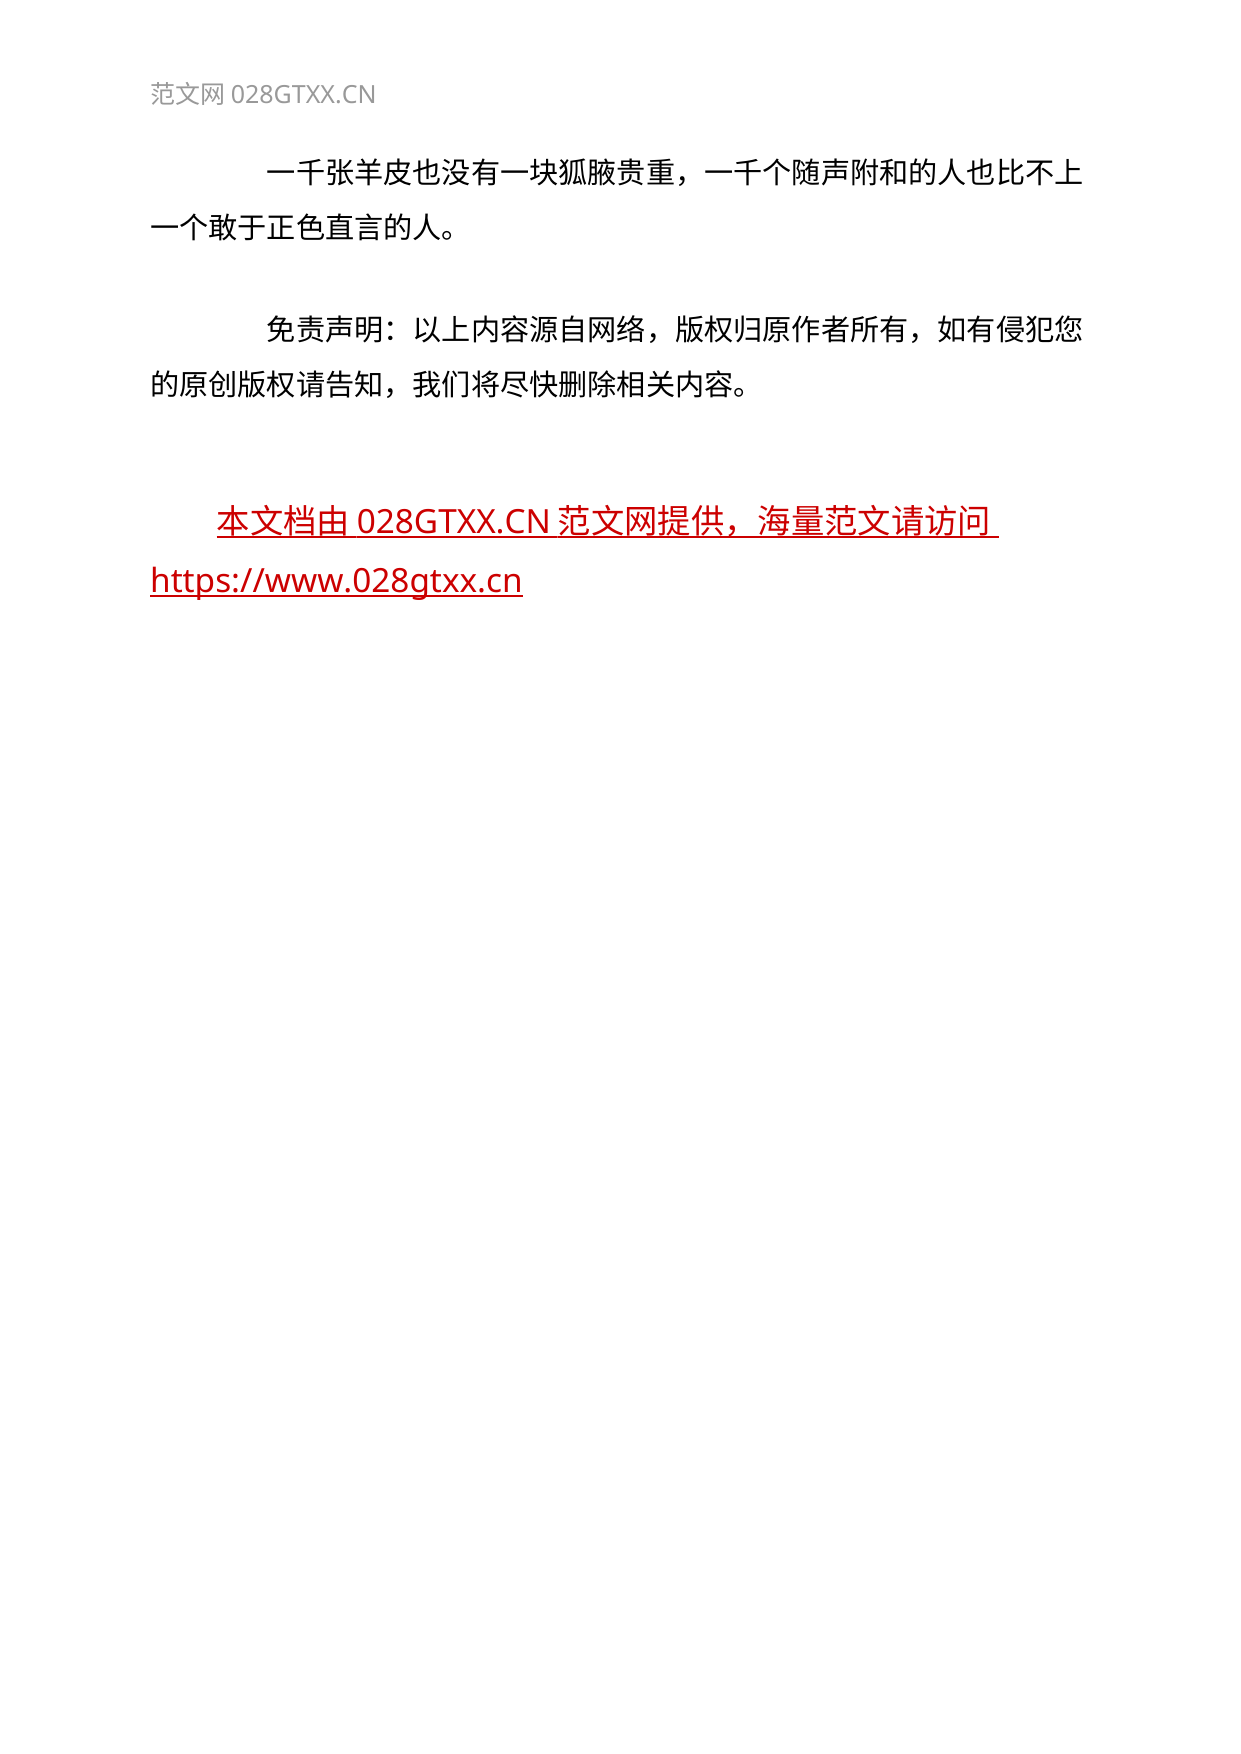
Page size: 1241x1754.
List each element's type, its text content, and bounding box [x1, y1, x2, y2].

text 免责声明：以上内容源自网络，版权归原作者所有，如有侵犯您的原创版权请告知，我们将尽快删除相关内容。 [150, 307, 1090, 404]
text 一千张羊皮也没有一块狐腋贵重，一千个随声附和的人也比不上一个敢于正色直言的人。 [150, 150, 1090, 247]
text 本文档由028GTXX.CN范文网提供，海量范文请访问 https://www.028gtxx.cn [150, 494, 1090, 602]
